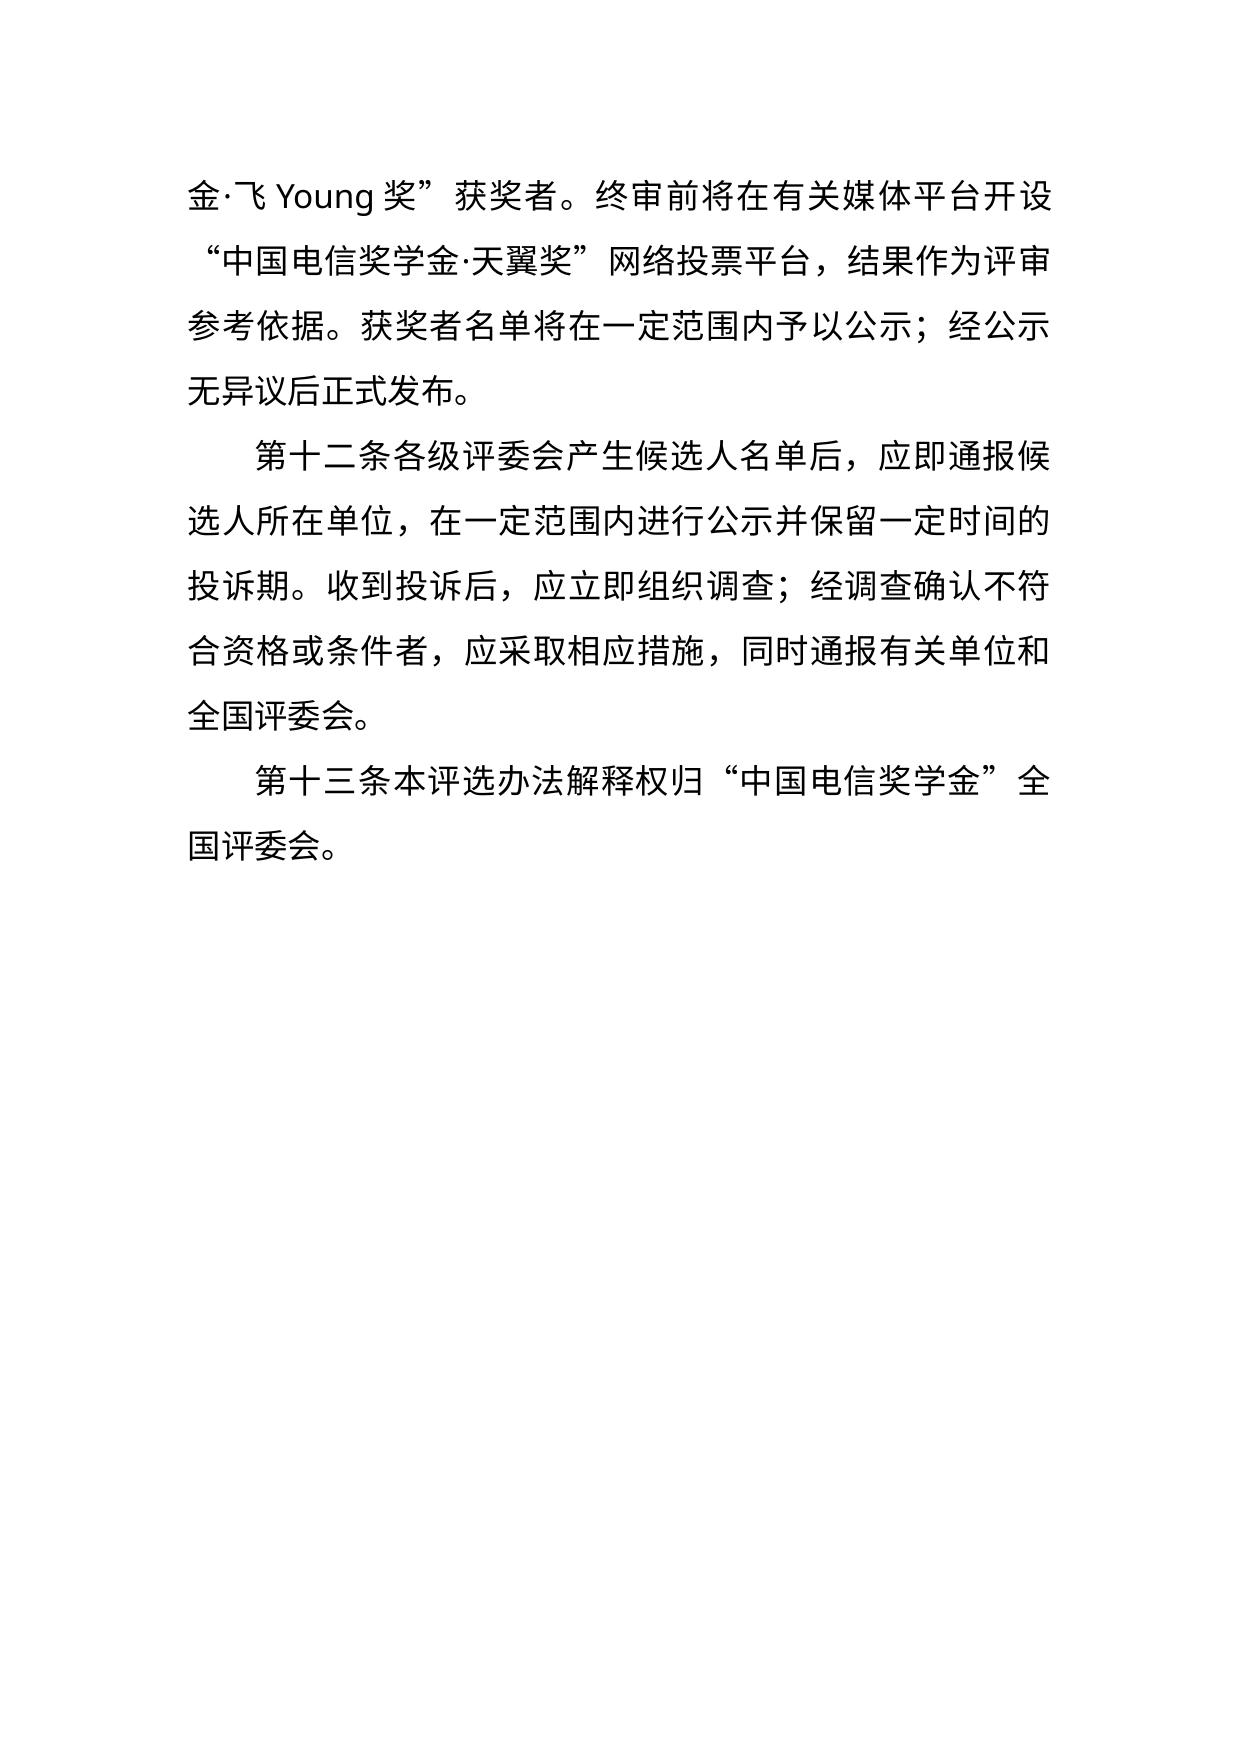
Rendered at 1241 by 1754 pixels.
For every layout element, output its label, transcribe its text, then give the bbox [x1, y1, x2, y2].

text 第十三条本评选办法解释权归“中国电信奖学金”全国评委会。 [187, 747, 1053, 877]
text 第十二条各级评委会产生候选人名单后，应即通报候选人所在单位，在一定范围内进行公示并保留一定时间的投诉期。收到投诉后，应立即组织调查；经调查确认不符合资格或条件者，应采取相应措施，同时通报有关单位和全国评委会。 [187, 422, 1053, 747]
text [187, 162, 1053, 422]
